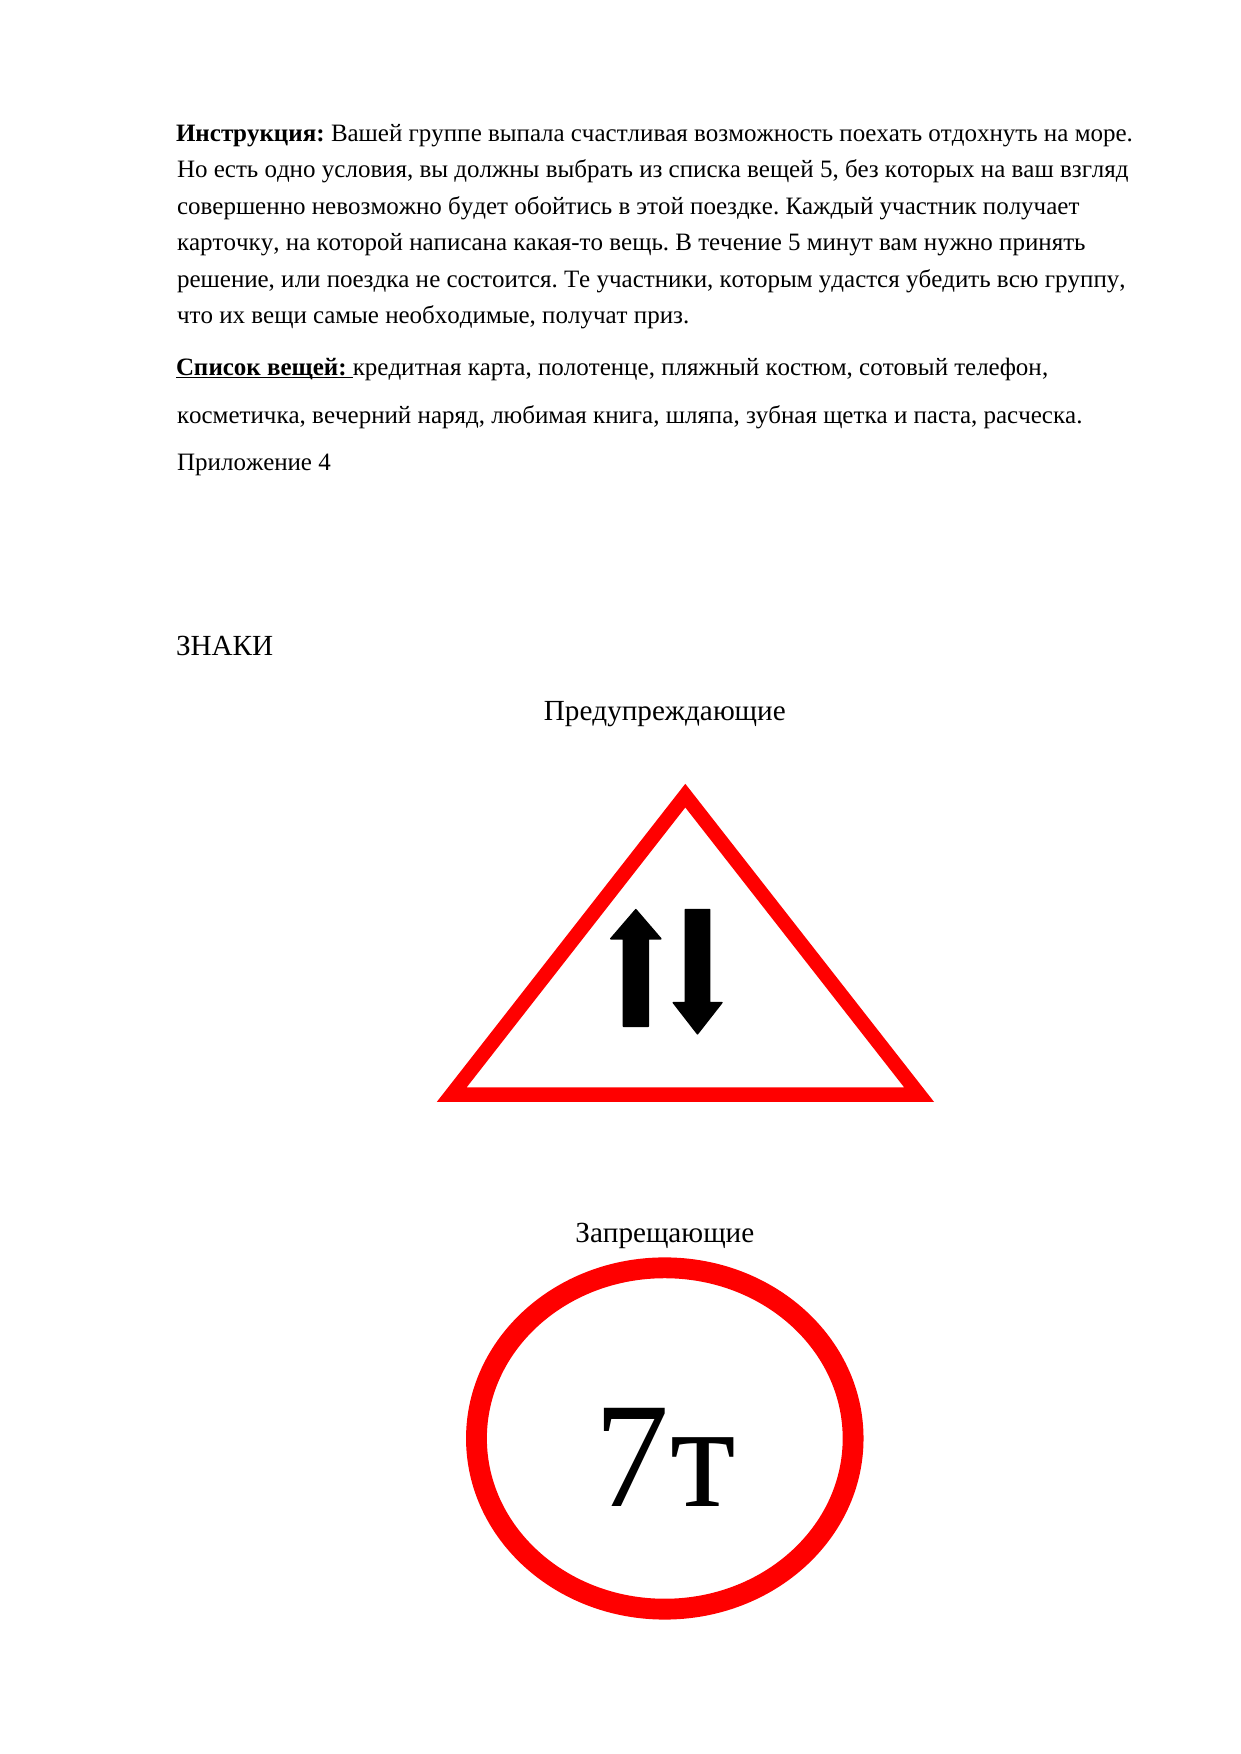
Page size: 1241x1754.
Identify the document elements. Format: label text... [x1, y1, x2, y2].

text Список вещей: кредитная карта, полотенце, пляжный костюм, сотовый телефон, косметичка, вечерний наряд, любимая книга, шляпа, зубная щетка и паста, расческа. Приложение 4 [176, 352, 1155, 476]
text ЗНАКИ [176, 628, 1152, 662]
text Инструкция: Вашей группе выпала счастливая возможность поехать отдохнуть на море. Но есть одно условия, вы должны выбрать из списка вещей 5, без которых на ваш взгляд совершенно невозможно будет обойтись в этой поездке. Каждый участник получает карточку, на которой написана какая-то вещь. В течение 5 минут вам нужно принять решение, или поездка не состоится. Те участники, которым удастся убедить всю группу, что их вещи самые необходимые, получат приз. [176, 118, 1155, 329]
text Предупреждающие [203, 693, 1126, 726]
